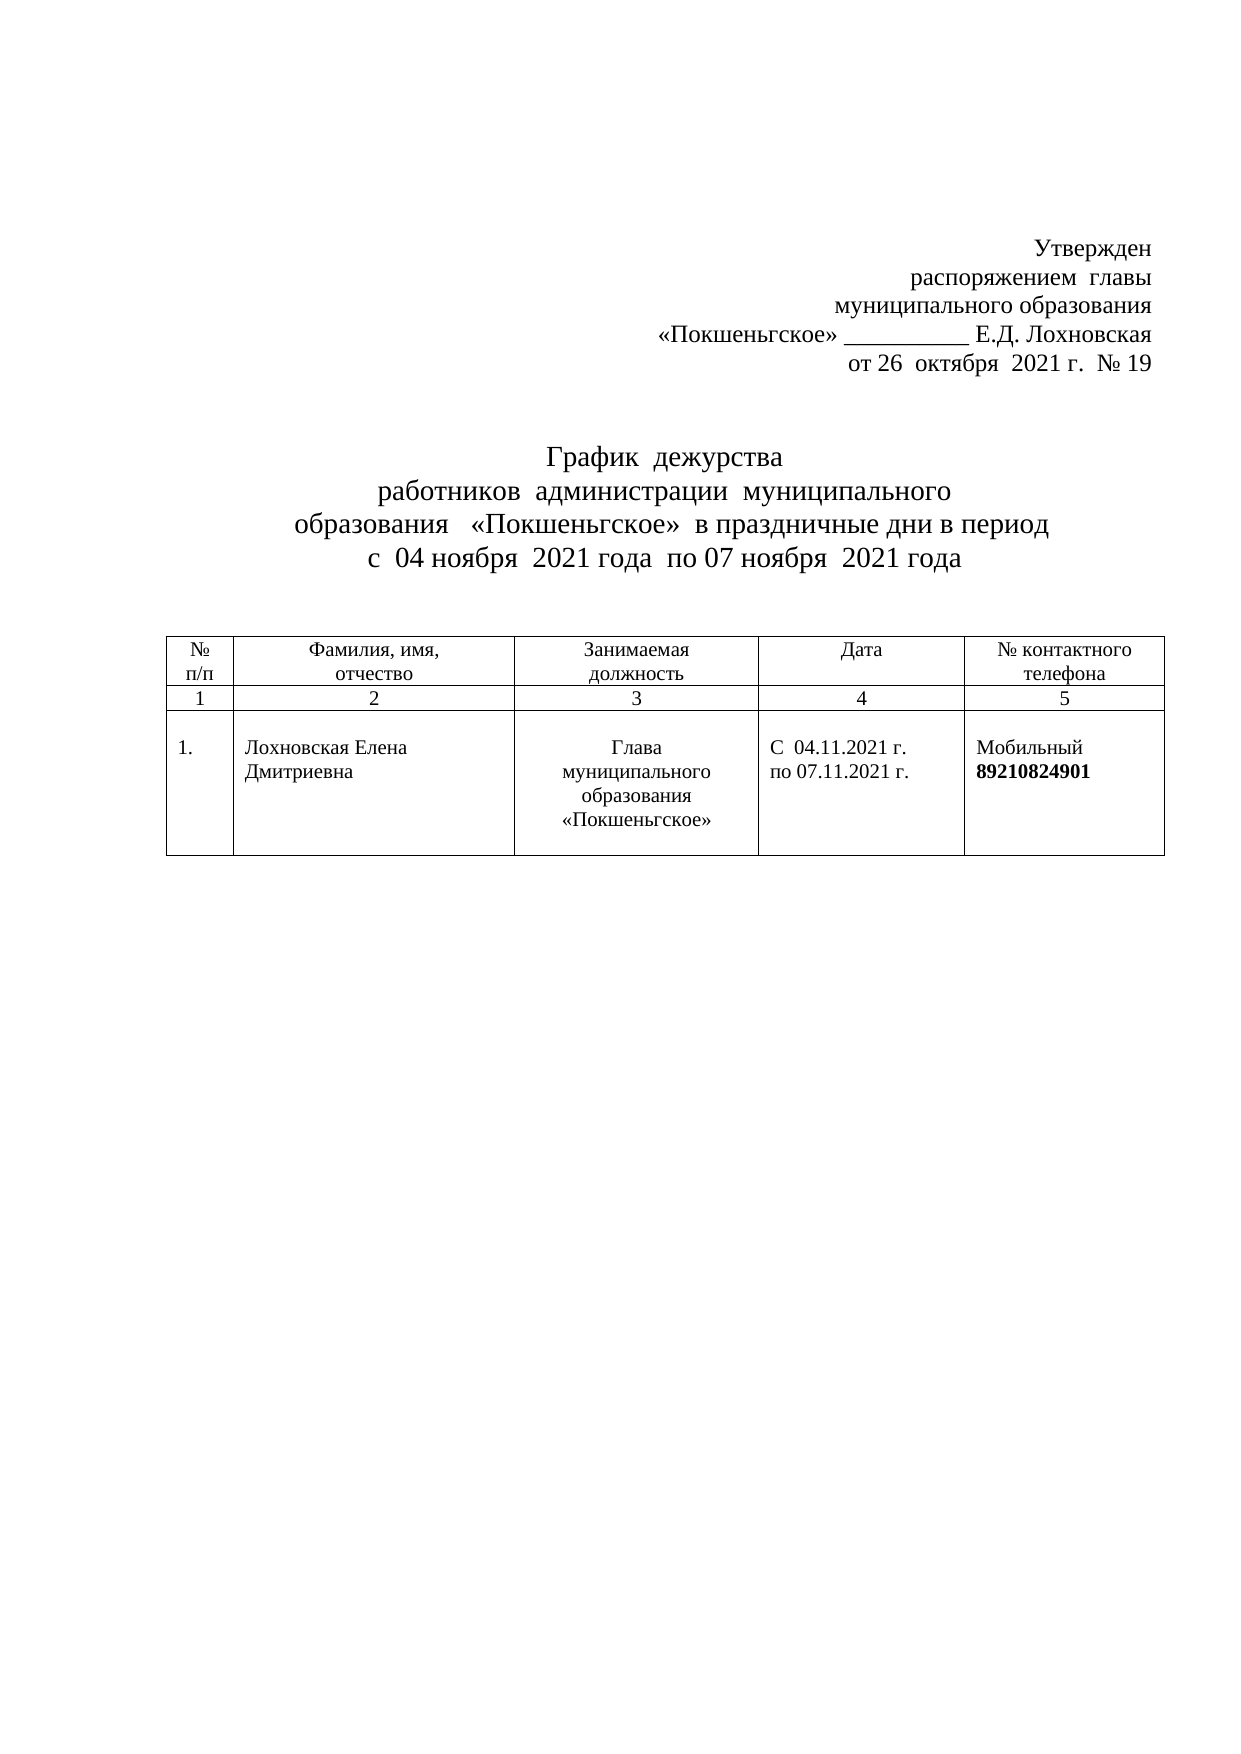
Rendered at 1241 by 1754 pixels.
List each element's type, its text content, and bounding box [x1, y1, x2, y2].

table_header № п/п [167, 637, 233, 685]
text График дежурства [177, 439, 1152, 473]
text работников администрации муниципального [177, 473, 1152, 506]
table_cell 3 [515, 686, 758, 710]
table_header Дата [759, 637, 964, 685]
table_cell 2 [234, 686, 514, 710]
text Утвержден [177, 233, 1152, 262]
table_cell 4 [759, 686, 964, 710]
table_cell Мобильный 89210824901 [965, 711, 1164, 855]
table_cell 5 [965, 686, 1164, 710]
text с 04 ноября 2021 года по 07 ноября 2021 года [177, 540, 1152, 573]
table_header № контактного телефона [965, 637, 1164, 685]
text муниципального образования [177, 291, 1152, 319]
table_cell С 04.11.2021 г. по 07.11.2021 г. [759, 711, 964, 855]
text «Покшеньгское» __________ Е.Д. Лохновская [177, 319, 1152, 348]
table_header Фамилия, имя, отчество [234, 637, 514, 685]
text от 26 октября 2021 г. № 19 [177, 348, 1152, 377]
table_cell Глава муниципального образования «Покшеньгское» [515, 711, 758, 855]
table_cell 1. [167, 711, 233, 855]
table_cell 1 [167, 686, 233, 710]
table_header Занимаемая должность [515, 637, 758, 685]
table_cell Лохновская Елена Дмитриевна [234, 711, 514, 855]
text образования «Покшеньгское» в праздничные дни в период [177, 506, 1152, 540]
text распоряжением главы [177, 262, 1152, 291]
